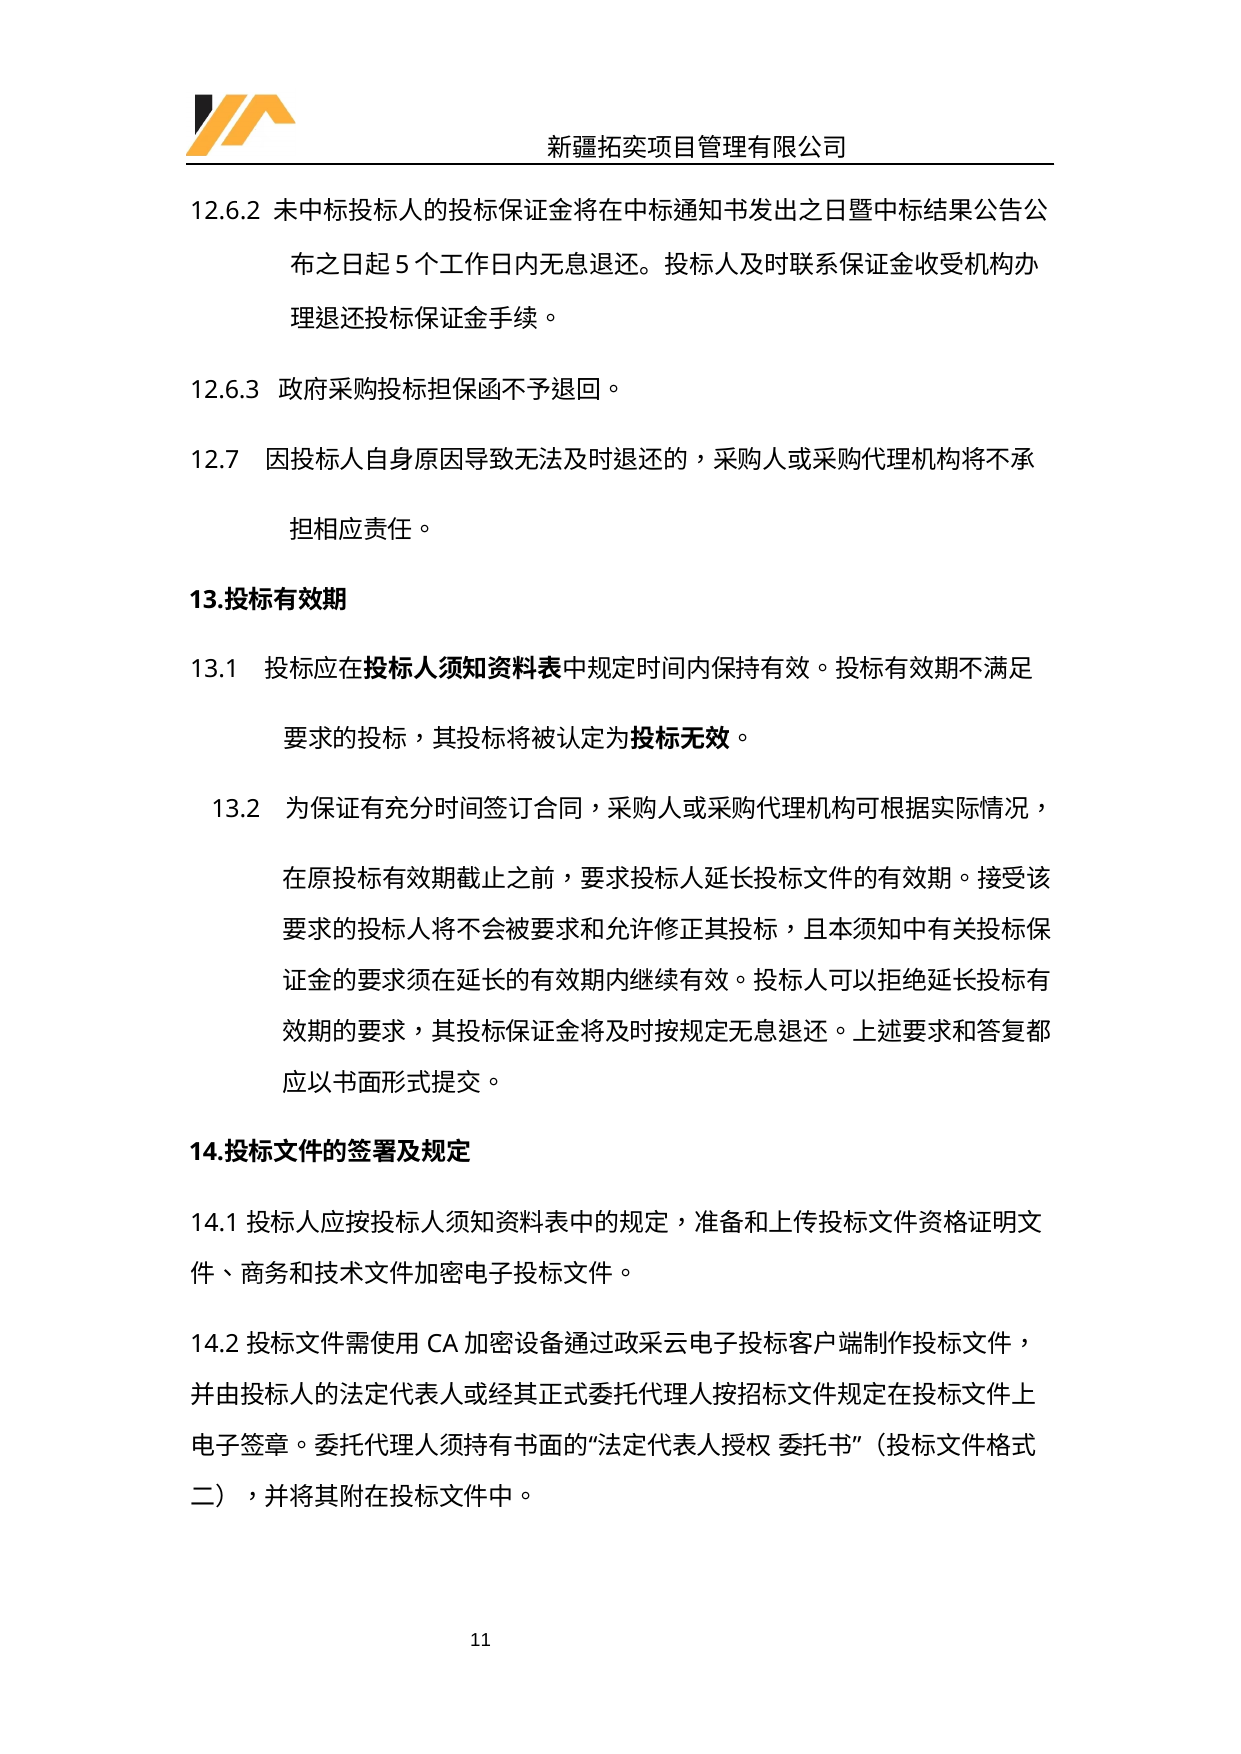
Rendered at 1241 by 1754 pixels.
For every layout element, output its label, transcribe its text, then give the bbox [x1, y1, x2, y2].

text 13.1 投标应在投标人须知资料表中规定时间内保持有效。投标有效期不满足 [190, 651, 1054, 685]
text 14.投标文件的签署及规定 [189, 1134, 1054, 1168]
text 13.2 为保证有充分时间签订合同，采购人或采购代理机构可根据实际情况， [186, 790, 1054, 824]
text 12.6.3 政府采购投标担保函不予退回。 [190, 372, 1054, 406]
text 应以书面形式提交。 [282, 1064, 1054, 1098]
text 14.1 投标人应按投标人须知资料表中的规定，准备和上传投标文件资格证明文件、商务和技术文件加密电子投标文件。 [190, 1204, 1054, 1289]
picture [186, 88, 296, 156]
text 12.6.2 未中标投标人的投标保证金将在中标通知书发出之日暨中标结果公告公布之日起5个工作日内无息退还。投标人及时联系保证金收受机构办理退还投标保证金手续。 [190, 190, 1054, 335]
text 12.7 因投标人自身原因导致无法及时退还的，采购人或采购代理机构将不承 [190, 442, 1054, 476]
text 14.2 投标文件需使用 CA 加密设备通过政采云电子投标客户端制作投标文件，并由投标人的法定代表人或经其正式委托代理人按招标文件规定在投标文件上电子签章。委托代理人须持有书面的“法定代表人授权 委托书”（投标文件格式二），并将其附在投标文件中。 [190, 1325, 1054, 1512]
text 担相应责任。 [289, 511, 1054, 546]
text 要求的投标，其投标将被认定为投标无效。 [283, 721, 1054, 755]
text 在原投标有效期截止之前，要求投标人延长投标文件的有效期。接受该 要求的投标人将不会被要求和允许修正其投标，且本须知中有关投标保 证金的要求须在延长的有效期内继续有效。投标人可以拒绝延长投标有 效期的要求，其投标保证金将及时按规定无息退还。上述要求和答复都 [282, 860, 1053, 1047]
text 13.投标有效期 [189, 581, 1054, 615]
